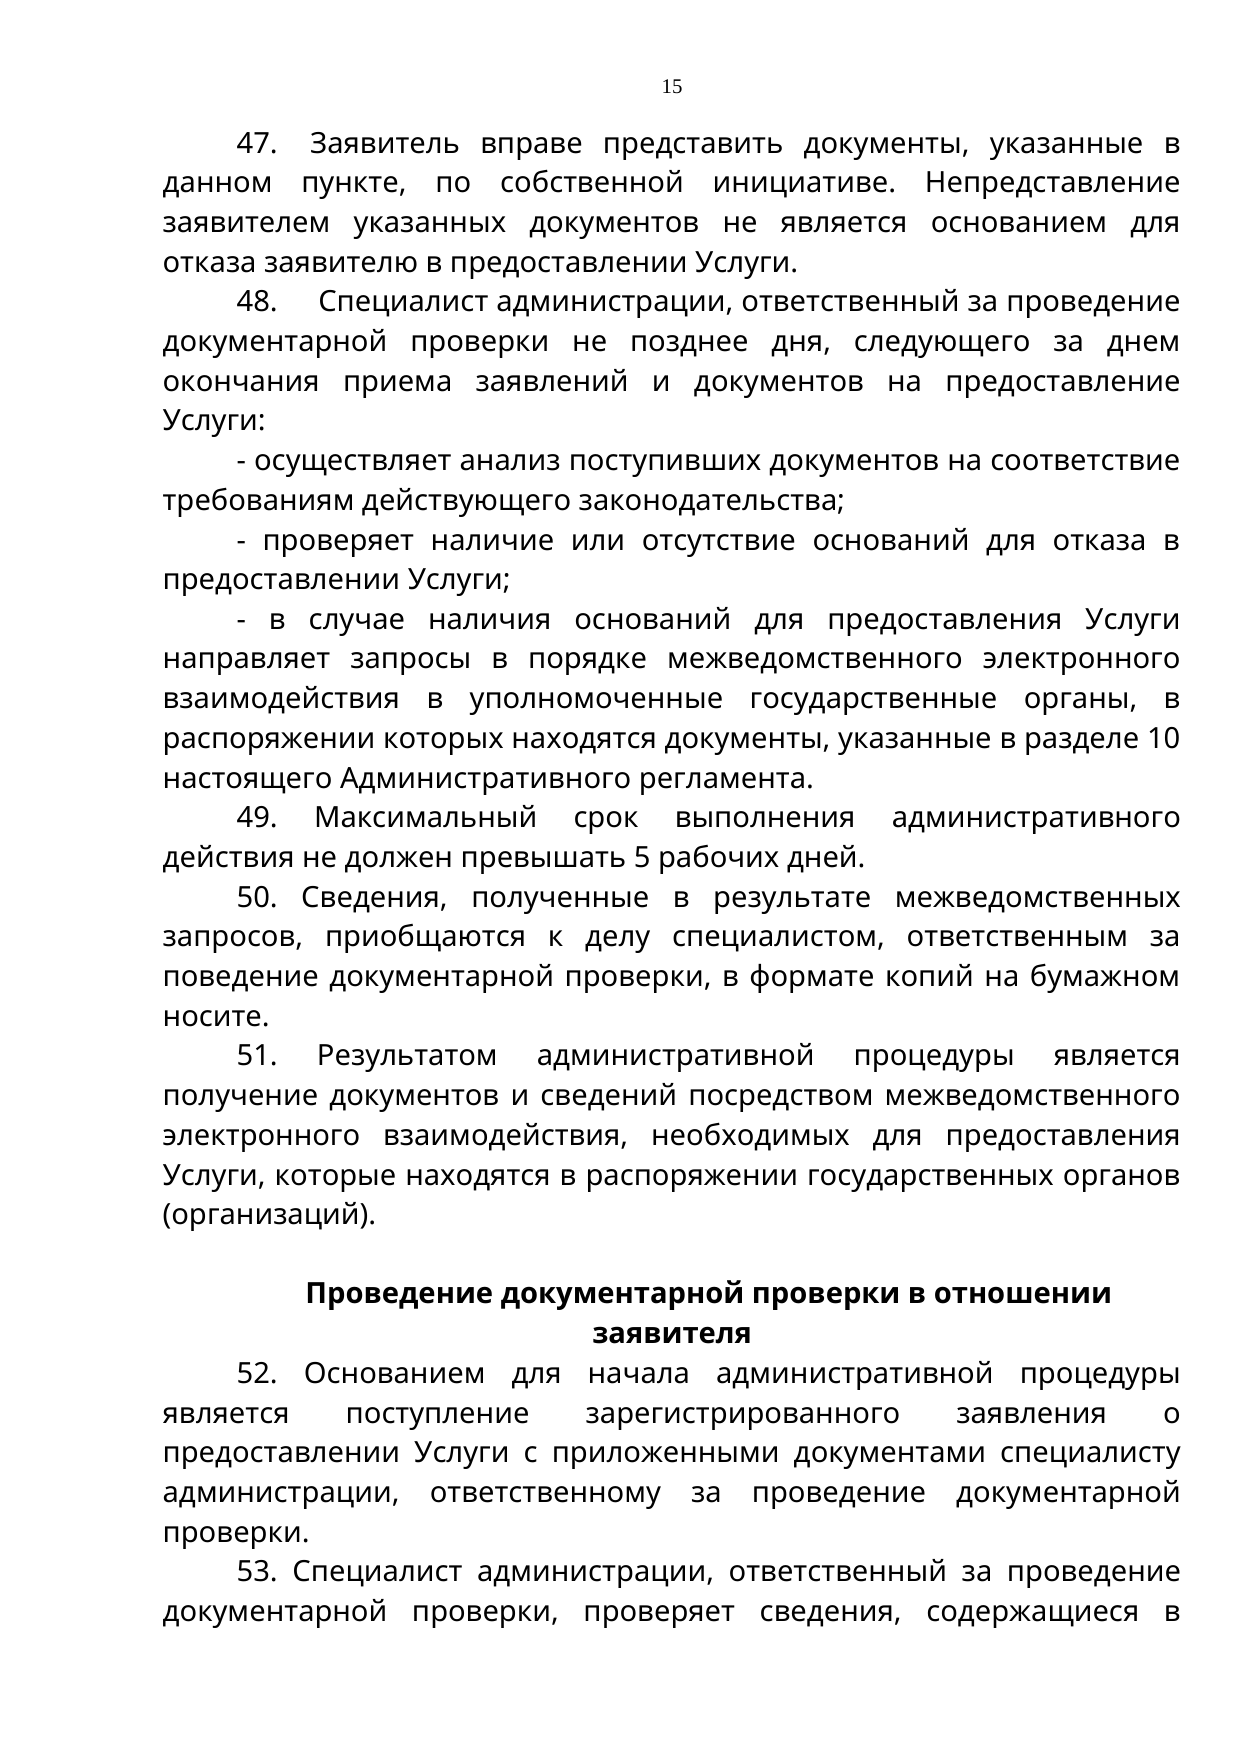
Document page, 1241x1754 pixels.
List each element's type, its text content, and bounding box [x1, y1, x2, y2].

text Проведение документарной проверки в отношении заявителя [162, 1273, 1181, 1352]
text - осуществляет анализ поступивших документов на соответствие требованиям действующего законодательства; [162, 439, 1181, 519]
text 48. Специалист администрации, ответственный за проведение документарной проверки не позднее дня, следующего за днем окончания приема заявлений и документов на предоставление Услуги: [162, 281, 1181, 439]
text 49. Максимальный срок выполнения административного действия не должен превышать 5 рабочих дней. [162, 797, 1181, 876]
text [162, 1551, 1181, 1630]
text 52. Основанием для начала административной процедуры является поступление зарегистрированного заявления о предоставлении Услуги с приложенными документами специалисту администрации, ответственному за проведение документарной проверки. [162, 1352, 1181, 1551]
text - в случае наличия оснований для предоставления Услуги направляет запросы в порядке межведомственного электронного взаимодействия в уполномоченные государственные органы, в распоряжении которых находятся документы, указанные в разделе 10 настоящего Административного регламента. [162, 598, 1181, 797]
text 47. Заявитель вправе представить документы, указанные в данном пункте, по собственной инициативе. Непредставление заявителем указанных документов не является основанием для отказа заявителю в предоставлении Услуги. [162, 122, 1181, 281]
text 51. Результатом административной процедуры является получение документов и сведений посредством межведомственного электронного взаимодействия, необходимых для предоставления Услуги, которые находятся в распоряжении государственных органов (организаций). [162, 1035, 1181, 1233]
text - проверяет наличие или отсутствие оснований для отказа в предоставлении Услуги; [162, 519, 1181, 598]
text 50. Сведения, полученные в результате межведомственных запросов, приобщаются к делу специалистом, ответственным за поведение документарной проверки, в формате копий на бумажном носите. [162, 876, 1181, 1035]
